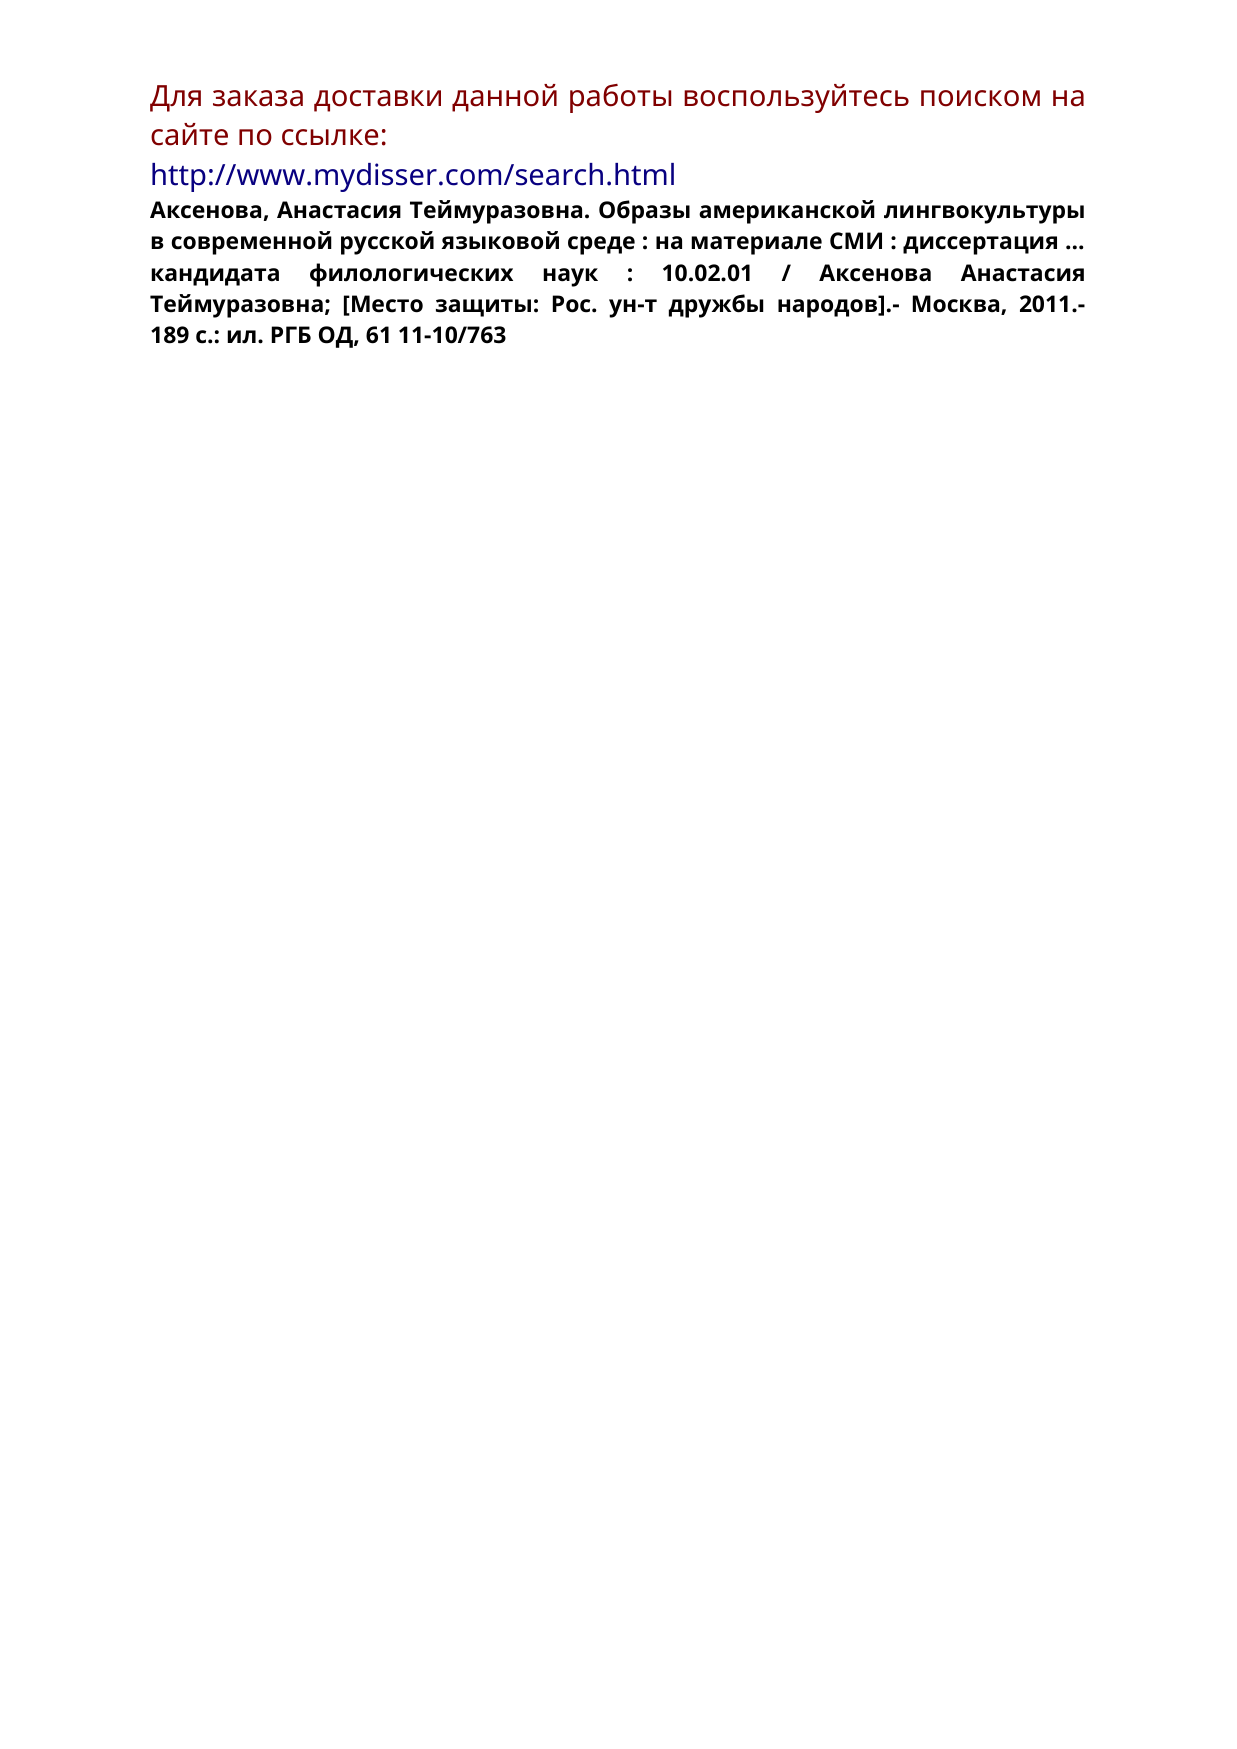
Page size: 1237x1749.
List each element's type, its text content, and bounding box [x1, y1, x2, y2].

text Аксенова, Анастасия Теймуразовна. Образы американской лингвокультуры в современной русской языковой среде : на материале СМИ : диссертация ... кандидата филологических наук : 10.02.01 / Аксенова Анастасия Теймуразовна; [Место защиты: Рос. ун-т дружбы народов].- Москва, 2011.- 189 с.: ил. РГБ ОД, 61 11-10/763 [150, 194, 1086, 350]
